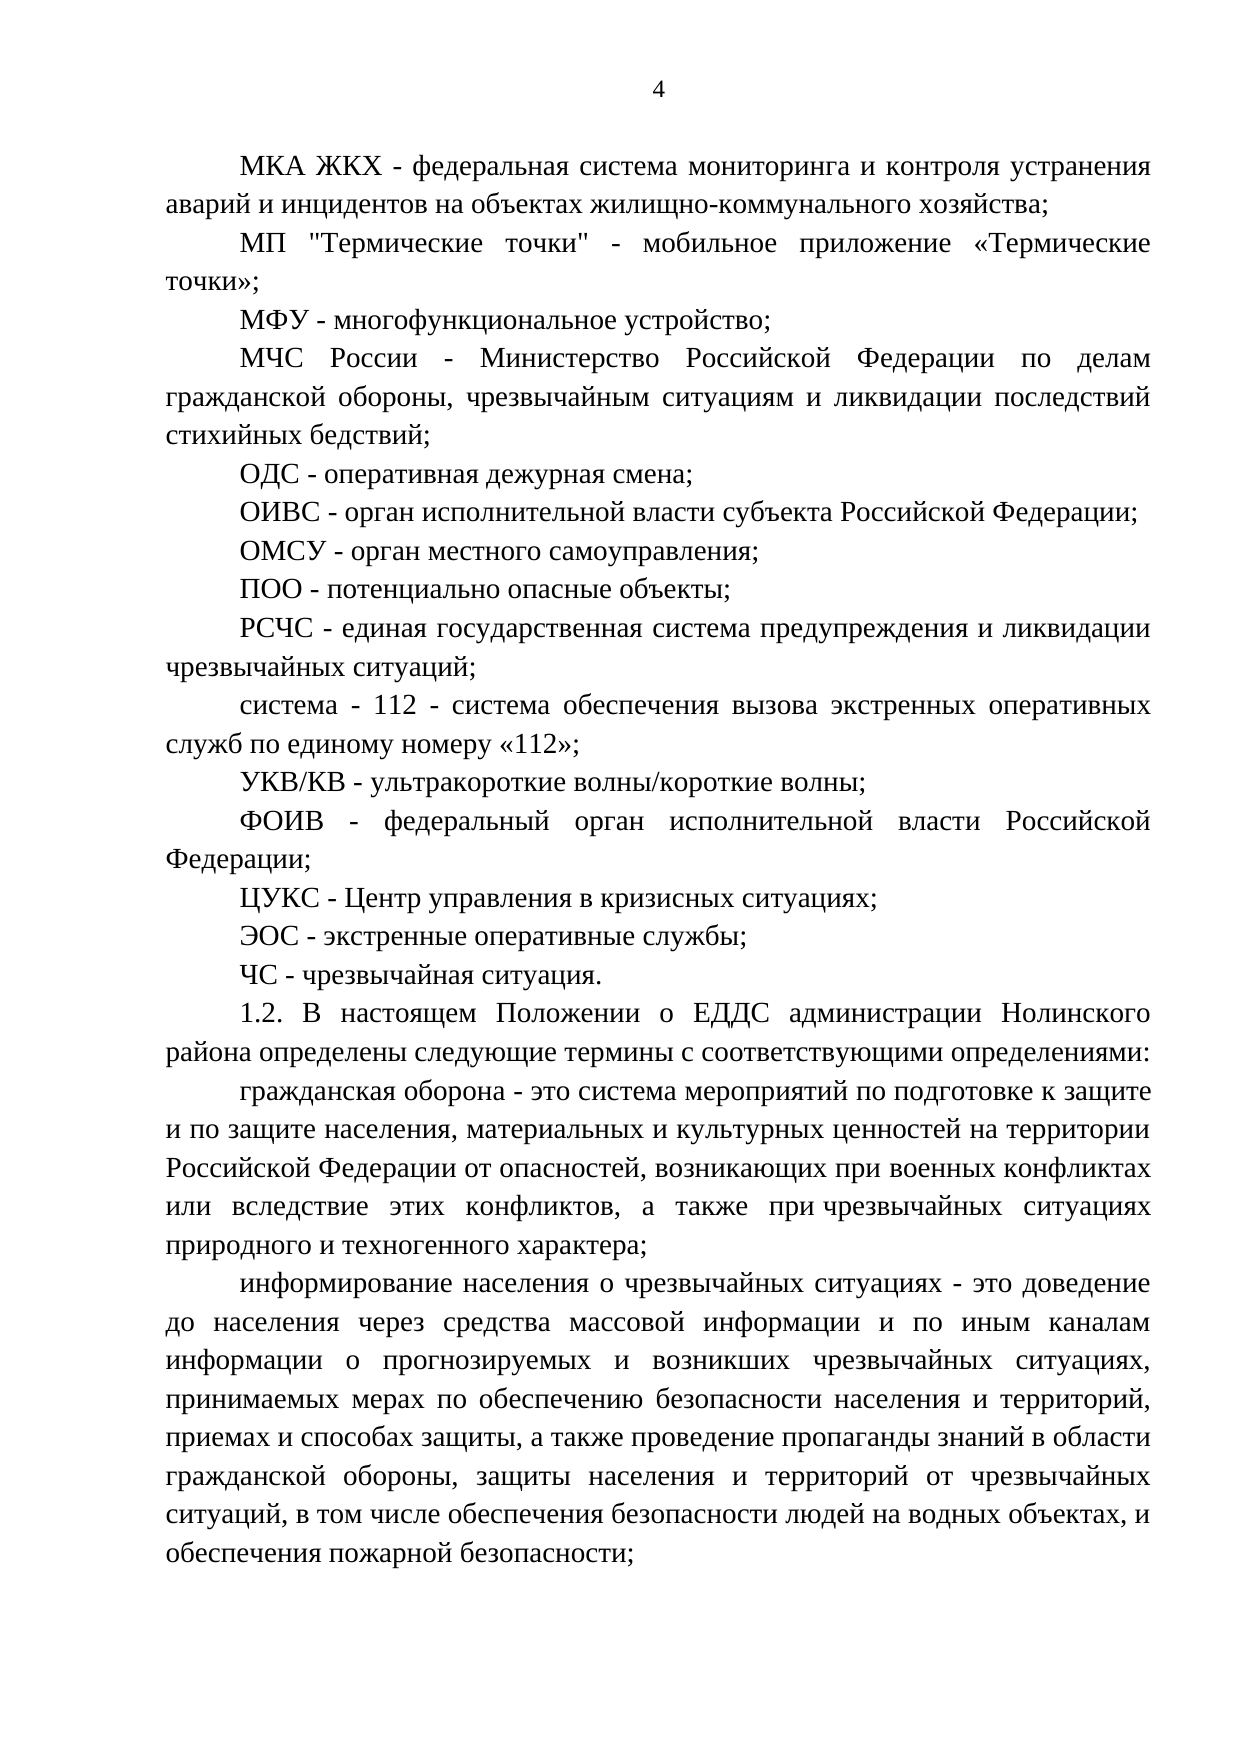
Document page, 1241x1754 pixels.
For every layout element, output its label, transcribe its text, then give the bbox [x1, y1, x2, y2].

text РСЧС - единая государственная система предупреждения и ликвидации чрезвычайных ситуаций; [165, 610, 1152, 682]
text ЭОС - экстренные оперативные службы; [165, 918, 1152, 952]
text ПОО - потенциально опасные объекты; [165, 572, 1152, 605]
text гражданская оборона - это система мероприятий по подготовке к защите и по защите населения, материальных и культурных ценностей на территории Российской Федерации от опасностей, возникающих при военных конфликтах или вследствие этих конфликтов, а также при чрезвычайных ситуациях природного и техногенного характера; [165, 1073, 1152, 1260]
text УКВ/КВ - ультракороткие волны/короткие волны; [165, 764, 1152, 798]
text информирование населения о чрезвычайных ситуациях - это доведение до населения через средства массовой информации и по иным каналам информации о прогнозируемых и возникших чрезвычайных ситуациях, принимаемых мерах по обеспечению безопасности населения и территорий, приемах и способах защиты, а также проведение пропаганды знаний в области гражданской обороны, защиты населения и территорий от чрезвычайных ситуаций, в том числе обеспечения безопасности людей на водных объектах, и обеспечения пожарной безопасности; [165, 1265, 1152, 1569]
text ЦУКС - Центр управления в кризисных ситуациях; [165, 880, 1152, 913]
text ОИВС - орган исполнительной власти субъекта Российской Федерации; [165, 494, 1152, 528]
text ОМСУ - орган местного самоуправления; [165, 533, 1152, 567]
text 1.2. В настоящем Положении о ЕДДС администрации Нолинского района определены следующие термины с соответствующими определениями: [165, 996, 1152, 1068]
text МКА ЖКХ - федеральная система мониторинга и контроля устранения аварий и инцидентов на объектах жилищно-коммунального хозяйства; [165, 148, 1152, 220]
text МФУ - многофункциональное устройство; [165, 302, 1152, 335]
text ЧС - чрезвычайная ситуация. [165, 957, 1152, 991]
text МЧС России - Министерство Российской Федерации по делам гражданской обороны, чрезвычайным ситуациям и ликвидации последствий стихийных бедствий; [165, 340, 1152, 451]
text ФОИВ - федеральный орган исполнительной власти Российской Федерации; [165, 803, 1152, 875]
text ОДС - оперативная дежурная смена; [165, 456, 1152, 489]
text МП "Термические точки" - мобильное приложение «Термические точки»; [165, 225, 1152, 297]
text система - 112 - система обеспечения вызова экстренных оперативных служб по единому номеру «112»; [165, 687, 1152, 759]
